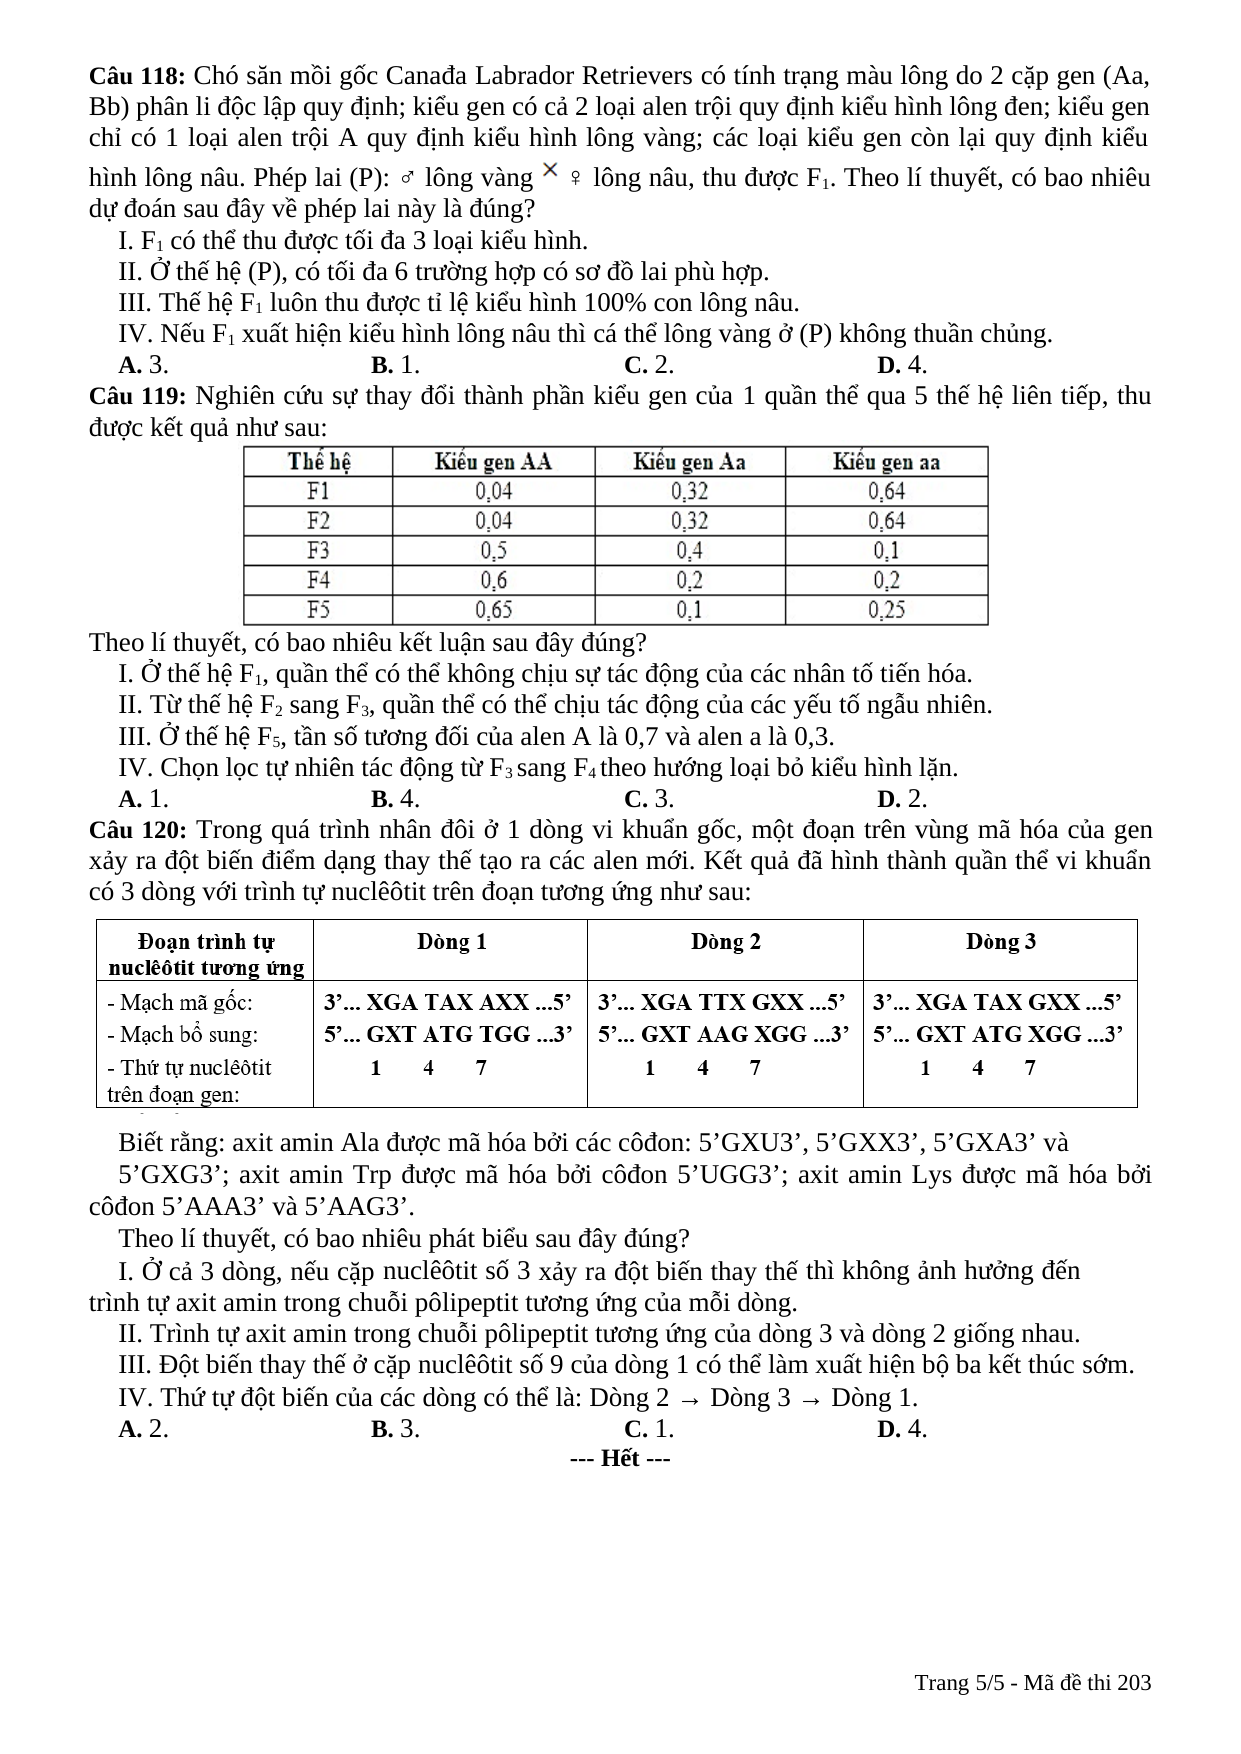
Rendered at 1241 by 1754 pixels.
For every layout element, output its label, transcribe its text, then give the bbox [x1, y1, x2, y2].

text 5’GXG3’; axit amin Trp được mã hóa bởi côđon 5’UGG3’; axit amin Lys được mã hóa bởi côđon 5’AAA3’ và 5’AAG3’. [89, 1157, 1154, 1221]
text I. F1 có thể thu được tối đa 3 loại kiểu hình. [89, 224, 1152, 255]
text Biết rằng: axit amin Ala được mã hóa bởi các côđon: 5’GXU3’, 5’GXX3’, 5’GXA3’ và [89, 1124, 1154, 1157]
text I. Ở thế hệ F1, quần thể có thể không chịu sự tác động của các nhân tố tiến hóa. [89, 657, 1152, 688]
text A. 3. B. 1. C. 2. D. 4. [89, 348, 1152, 379]
text I. Ở cả 3 dòng, nếu cặp nuclêôtit số 3 xảy ra đột biến thay thế thì không ảnh hưởng đến trình tự axit amin trong chuỗi pôlipeptit tương ứng của mỗi dòng. [89, 1254, 1081, 1317]
text Theo lí thuyết, có bao nhiêu kết luận sau đây đúng? [89, 626, 1152, 657]
text III. Thế hệ F1 luôn thu được tỉ lệ kiểu hình 100% con lông nâu. [89, 286, 1152, 317]
text Theo lí thuyết, có bao nhiêu phát biểu sau đây đúng? [89, 1221, 1154, 1254]
picture [238, 440, 993, 629]
text --- Hết --- [89, 1443, 1152, 1472]
text II. Trình tự axit amin trong chuỗi pôlipeptit tương ứng của dòng 3 và dòng 2 giống nhau. [89, 1317, 1154, 1348]
text Câu 118: Chó săn mồi gốc Canađa Labrador Retrievers có tính trạng màu lông do 2 cặp gen (Aa, Bb) phân li độc lập quy định; kiểu gen có cả 2 loại alen trội quy định kiểu hình lông đen; kiểu gen chỉ có 1 loại alen trội A quy định kiểu hình lông vàng; các loại kiểu gen còn lại quy định kiểu hình lông nâu. Phép lai (P): ♂ lông vàng ♀ lông nâu, thu được F1. Theo lí thuyết, có bao nhiêu dự đoán sau đây về phép lai này là đúng? [89, 59, 1152, 224]
text IV. Thứ tự đột biến của các dòng có thể là: Dòng 2 → Dòng 3 → Dòng 1. [89, 1379, 1152, 1412]
text Câu 120: Trong quá trình nhân đôi ở 1 dòng vi khuẩn gốc, một đoạn trên vùng mã hóa của gen xảy ra đột biến điểm dạng thay thế tạo ra các alen mới. Kết quả đã hình thành quần thể vi khuẩn có 3 dòng với trình tự nuclêôtit trên đoạn tương ứng như sau: [89, 813, 1154, 907]
text IV. Nếu F1 xuất hiện kiểu hình lông nâu thì cá thể lông vàng ở (P) không thuần chủng. [89, 317, 1152, 348]
text IV. Chọn lọc tự nhiên tác động từ F3 sang F4 theo hướng loại bỏ kiểu hình lặn. [89, 751, 1152, 782]
text A. 1. B. 4. C. 3. D. 2. [89, 782, 1152, 813]
text III. Đột biến thay thế ở cặp nuclêôtit số 9 của dòng 1 có thể làm xuất hiện bộ ba kết thúc sớm. [89, 1348, 1154, 1379]
picture [88, 913, 1145, 1114]
text III. Ở thế hệ F5, tần số tương đối của alen A là 0,7 và alen a là 0,3. [89, 720, 1152, 751]
text Câu 119: Nghiên cứu sự thay đổi thành phần kiểu gen của 1 quần thể qua 5 thế hệ liên tiếp, thu được kết quả như sau: [89, 379, 1152, 442]
text II. Ở thế hệ (P), có tối đa 6 trường hợp có sơ đồ lai phù hợp. [89, 255, 1152, 286]
text II. Từ thế hệ F2 sang F3, quần thể có thể chịu tác động của các yếu tố ngẫu nhiên. [89, 688, 1152, 720]
picture [541, 152, 566, 187]
text A. 2. B. 3. C. 1. D. 4. [89, 1412, 1152, 1443]
